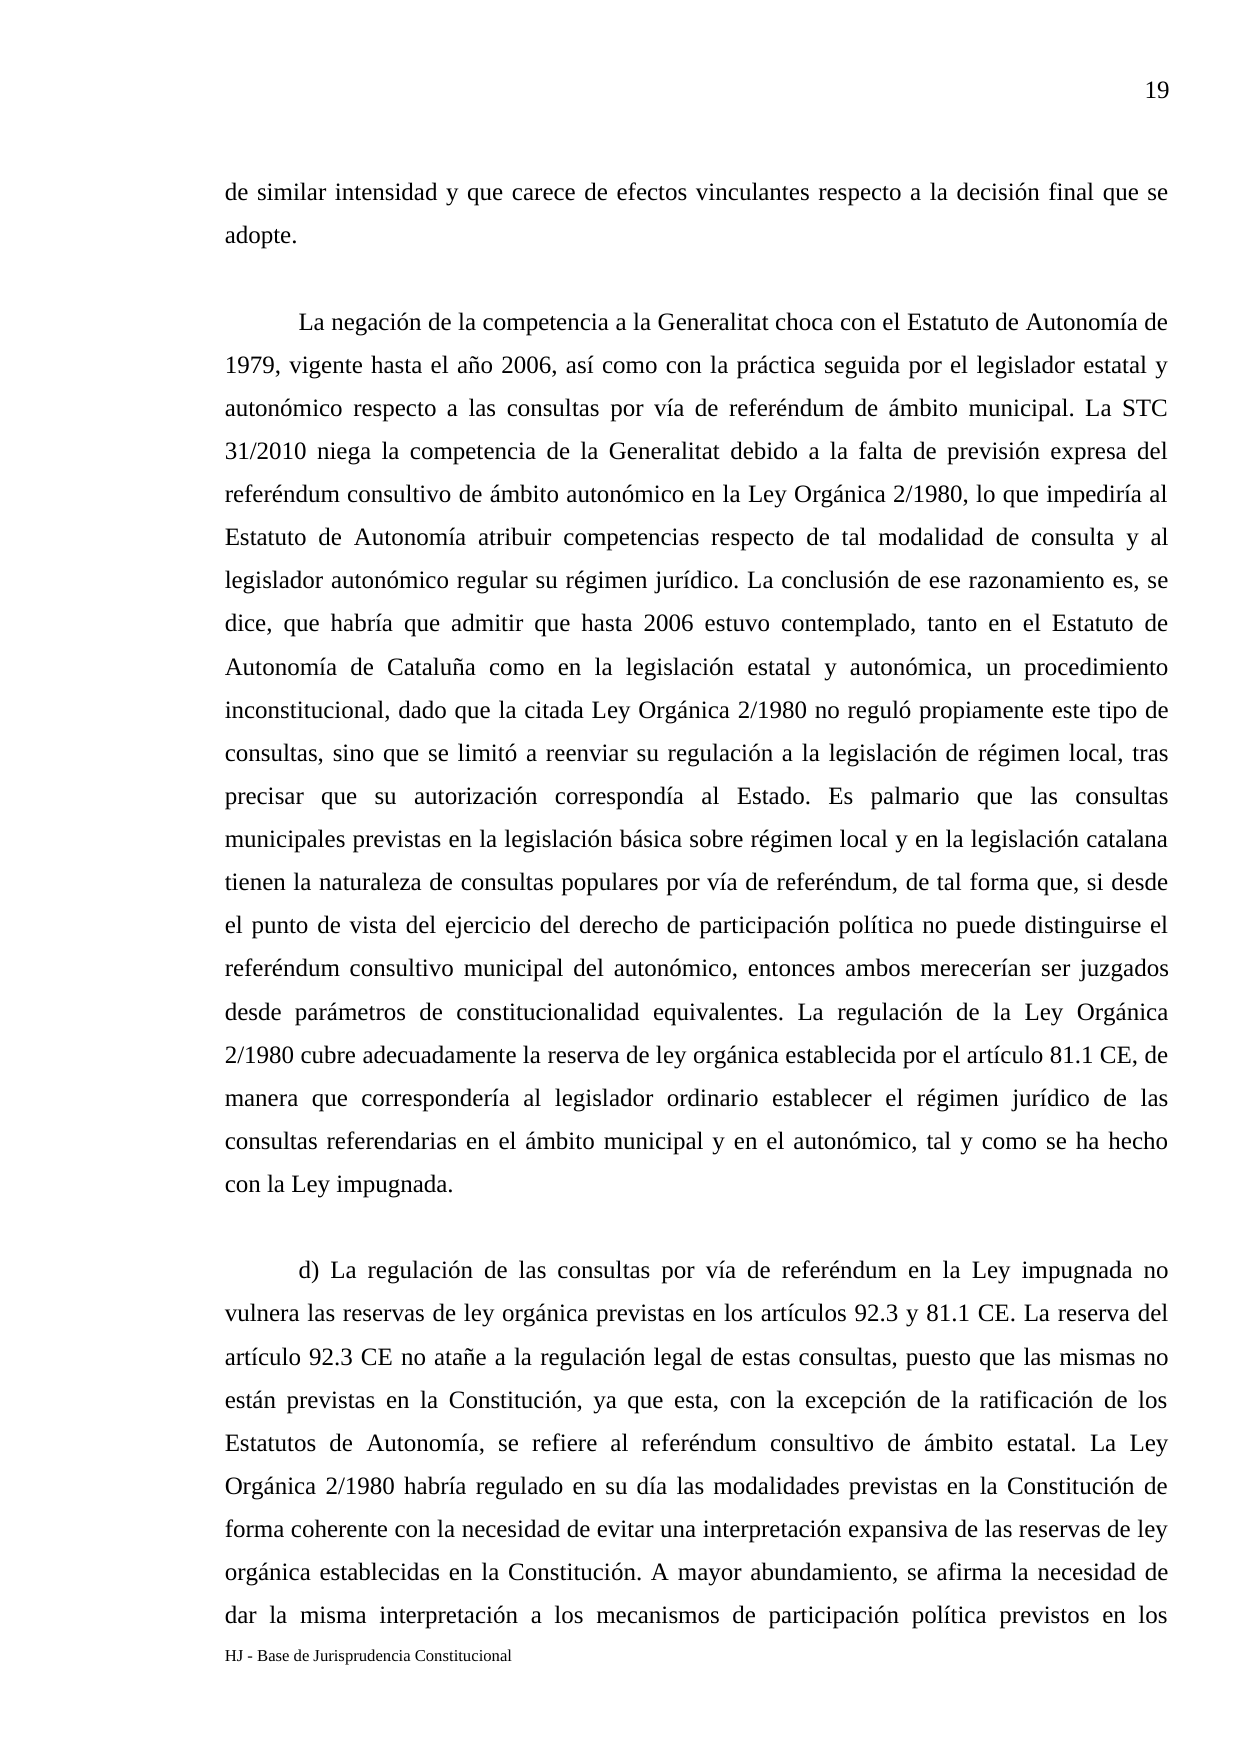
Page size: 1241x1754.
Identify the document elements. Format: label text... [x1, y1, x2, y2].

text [224, 177, 1169, 249]
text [224, 1255, 1169, 1629]
text La negación de la competencia a la Generalitat choca con el Estatuto de Autonomía de 1979, vigente hasta el año 2006, así como con la práctica seguida por el legislador estatal y autonómico respecto a las consultas por vía de referéndum de ámbito municipal. La STC 31/2010 niega la competencia de la Generalitat debido a la falta de previsión expresa del referéndum consultivo de ámbito autonómico en la Ley Orgánica 2/1980, lo que impediría al Estatuto de Autonomía atribuir competencias respecto de tal modalidad de consulta y al legislador autonómico regular su régimen jurídico. La conclusión de ese razonamiento es, se dice, que habría que admitir que hasta 2006 estuvo contemplado, tanto en el Estatuto de Autonomía de Cataluña como en la legislación estatal y autonómica, un procedimiento inconstitucional, dado que la citada Ley Orgánica 2/1980 no reguló propiamente este tipo de consultas, sino que se limitó a reenviar su regulación a la legislación de régimen local, tras precisar que su autorización correspondía al Estado. Es palmario que las consultas municipales previstas en la legislación básica sobre régimen local y en la legislación catalana tienen la naturaleza de consultas populares por vía de referéndum, de tal forma que, si desde el punto de vista del ejercicio del derecho de participación política no puede distinguirse el referéndum consultivo municipal del autonómico, entonces ambos merecerían ser juzgados desde parámetros de constitucionalidad equivalentes. La regulación de la Ley Orgánica 2/1980 cubre adecuadamente la reserva de ley orgánica establecida por el artículo 81.1 CE, de manera que correspondería al legislador ordinario establecer el régimen jurídico de las consultas referendarias en el ámbito municipal y en el autonómico, tal y como se ha hecho con la Ley impugnada. [224, 307, 1169, 1198]
